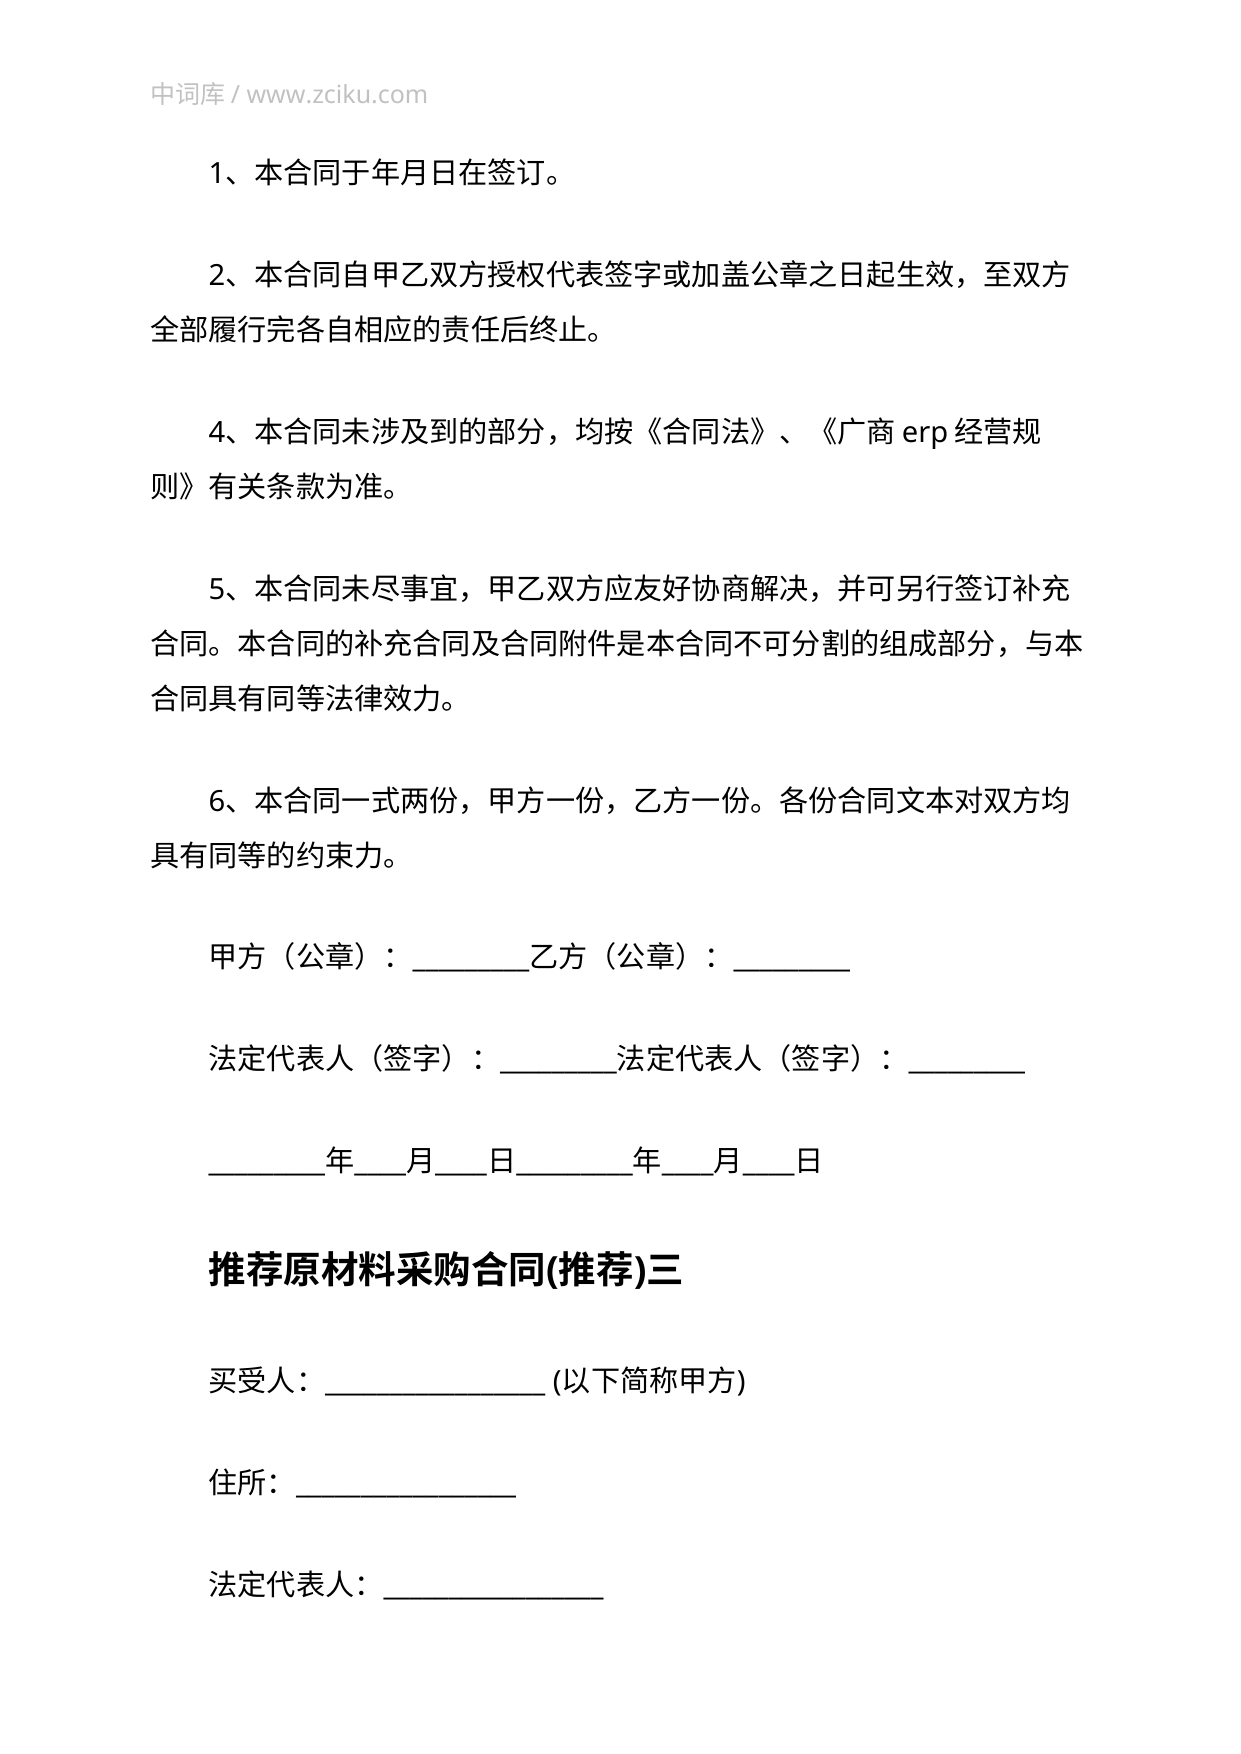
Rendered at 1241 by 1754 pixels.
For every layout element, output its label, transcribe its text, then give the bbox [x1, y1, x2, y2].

text _________年____月____日_________年____月____日 [150, 1138, 1090, 1180]
text 法定代表人：_________________ [150, 1561, 1090, 1604]
text 买受人：_________________ (以下简称甲方) [150, 1357, 1090, 1400]
text 法定代表人（签字）：_________法定代表人（签字）：_________ [150, 1036, 1090, 1078]
text 住所：_________________ [150, 1459, 1090, 1502]
text 2、本合同自甲乙双方授权代表签字或加盖公章之日起生效，至双方全部履行完各自相应的责任后终止。 [150, 252, 1090, 349]
text 4、本合同未涉及到的部分，均按《合同法》、《广商erp经营规则》有关条款为准。 [150, 409, 1090, 506]
text 5、本合同未尽事宜，甲乙双方应友好协商解决，并可另行签订补充合同。本合同的补充合同及合同附件是本合同不可分割的组成部分，与本合同具有同等法律效力。 [150, 566, 1090, 718]
text 推荐原材料采购合同(推荐)三 [150, 1240, 1090, 1294]
text 6、本合同一式两份，甲方一份，乙方一份。各份合同文本对双方均具有同等的约束力。 [150, 777, 1090, 874]
text 1、本合同于年月日在签订。 [150, 150, 1090, 192]
text 甲方（公章）：_________乙方（公章）：_________ [150, 934, 1090, 976]
